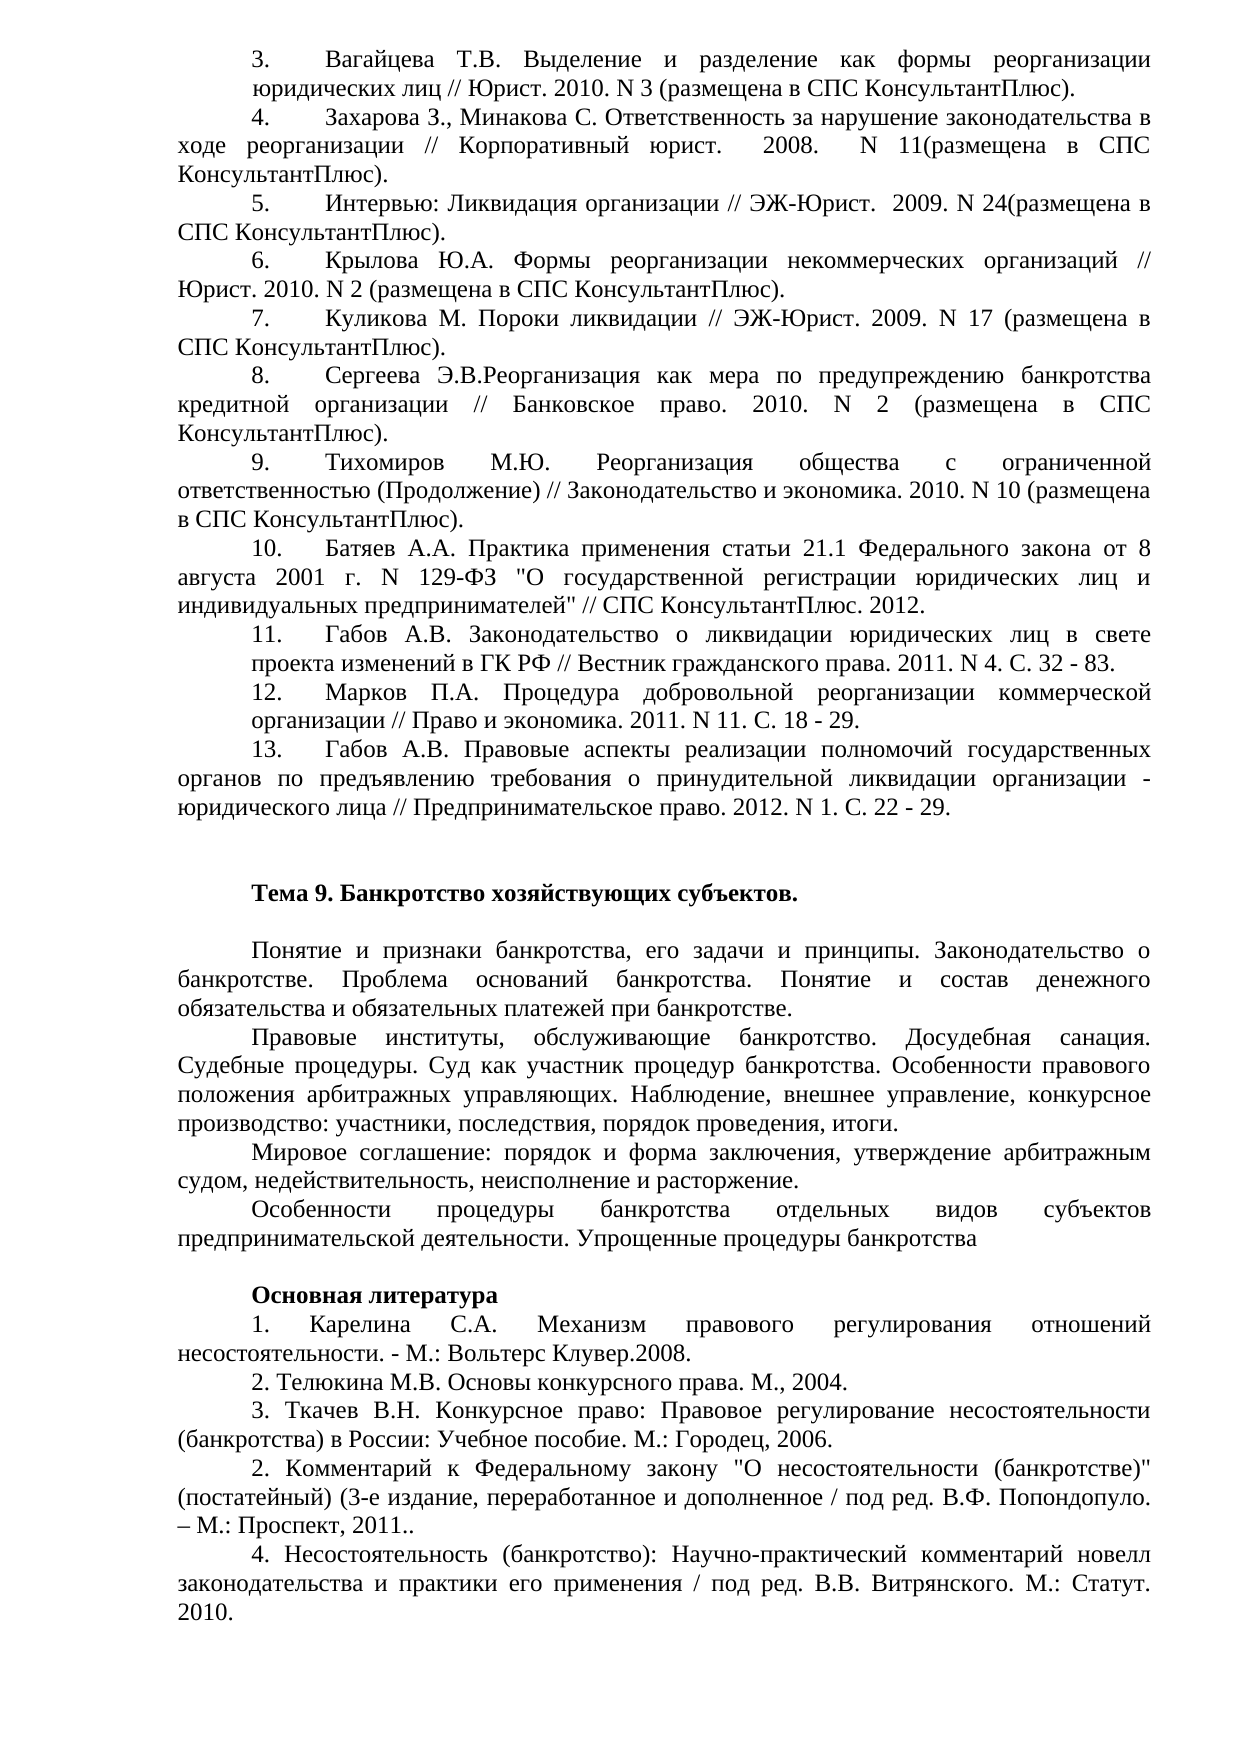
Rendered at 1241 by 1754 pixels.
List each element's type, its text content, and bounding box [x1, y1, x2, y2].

list Крылова Ю.А. Формы реорганизации некоммерческих организаций // Юрист. 2010. N 2 (размещена в СПС КонсультантПлюс). [177, 246, 1152, 303]
list Вагайцева Т.В. Выделение и разделение как формы реорганизации юридических лиц // Юрист. 2010. N 3 (размещена в СПС КонсультантПлюс). [251, 44, 1152, 102]
list Тихомиров М.Ю. Реорганизация общества с ограниченной ответственностью (Продолжение) // Законодательство и экономика. 2010. N 10 (размещена в СПС КонсультантПлюс). [177, 447, 1152, 533]
text Основная литература [177, 1281, 1152, 1309]
list Габов А.В. Правовые аспекты реализации полномочий государственных органов по предъявлению требования о принудительной ликвидации организации - юридического лица // Предпринимательское право. 2012. N 1. С. 22 - 29. [177, 734, 1152, 821]
text 1. Карелина С.А. Механизм правового регулирования отношений несостоятельности. - М.: Вольтерс Клувер.2008. [177, 1309, 1152, 1367]
text Правовые институты, обслуживающие банкротство. Досудебная санация. Судебные процедуры. Суд как участник процедур банкротства. Особенности правового положения арбитражных управляющих. Наблюдение, внешнее управление, конкурсное производство: участники, последствия, порядок проведения, итоги. [177, 1022, 1152, 1137]
list Габов А.В. Законодательство о ликвидации юридических лиц в свете проекта изменений в ГК РФ // Вестник гражданского права. 2011. N 4. С. 32 - 83. [251, 619, 1152, 677]
list Марков П.А. Процедура добровольной реорганизации коммерческой организации // Право и экономика. 2011. N 11. С. 18 - 29. [251, 677, 1152, 734]
text 4. Несостоятельность (банкротство): Научно-практический комментарий новелл законодательства и практики его применения / под ред. В.В. Витрянского. М.: Статут. 2010. [177, 1539, 1152, 1626]
text Тема 9. Банкротство хозяйствующих субъектов. [177, 878, 1152, 907]
list Сергеева Э.В.Реорганизация как мера по предупреждению банкротства кредитной организации // Банковское право. 2010. N 2 (размещена в СПС КонсультантПлюс). [177, 361, 1152, 447]
text 3. Ткачев В.Н. Конкурсное право: Правовое регулирование несостоятельности (банкротства) в России: Учебное пособие. М.: Городец, 2006. [177, 1396, 1152, 1453]
text 2. Комментарий к Федеральному закону "О несостоятельности (банкротстве)" (постатейный) (3-е издание, переработанное и дополненное / под ред. В.Ф. Попондопуло. – М.: Проспект, 2011.. [177, 1453, 1152, 1539]
text Особенности процедуры банкротства отдельных видов субъектов предпринимательской деятельности. Упрощенные процедуры банкротства [177, 1194, 1152, 1252]
list Куликова М. Пороки ликвидации // ЭЖ-Юрист. 2009. N 17 (размещена в СПС КонсультантПлюс). [177, 303, 1152, 361]
list Батяев А.А. Практика применения статьи 21.1 Федерального закона от 8 августа 2001 г. N 129-ФЗ "О государственной регистрации юридических лиц и индивидуальных предпринимателей" // СПС КонсультантПлюс. 2012. [177, 533, 1152, 619]
list Захарова З., Минакова С. Ответственность за нарушение законодательства в ходе реорганизации // Корпоративный юрист. 2008. N 11(размещена в СПС КонсультантПлюс). [177, 102, 1152, 188]
list Интервью: Ликвидация организации // ЭЖ-Юрист. 2009. N 24(размещена в СПС КонсультантПлюс). [177, 188, 1152, 246]
text Понятие и признаки банкротства, его задачи и принципы. Законодательство о банкротстве. Проблема оснований банкротства. Понятие и состав денежного обязательства и обязательных платежей при банкротстве. [177, 936, 1152, 1022]
text Мировое соглашение: порядок и форма заключения, утверждение арбитражным судом, недействительность, неисполнение и расторжение. [177, 1137, 1152, 1194]
text 2. Телюкина М.В. Основы конкурсного права. М., 2004. [177, 1367, 1152, 1396]
